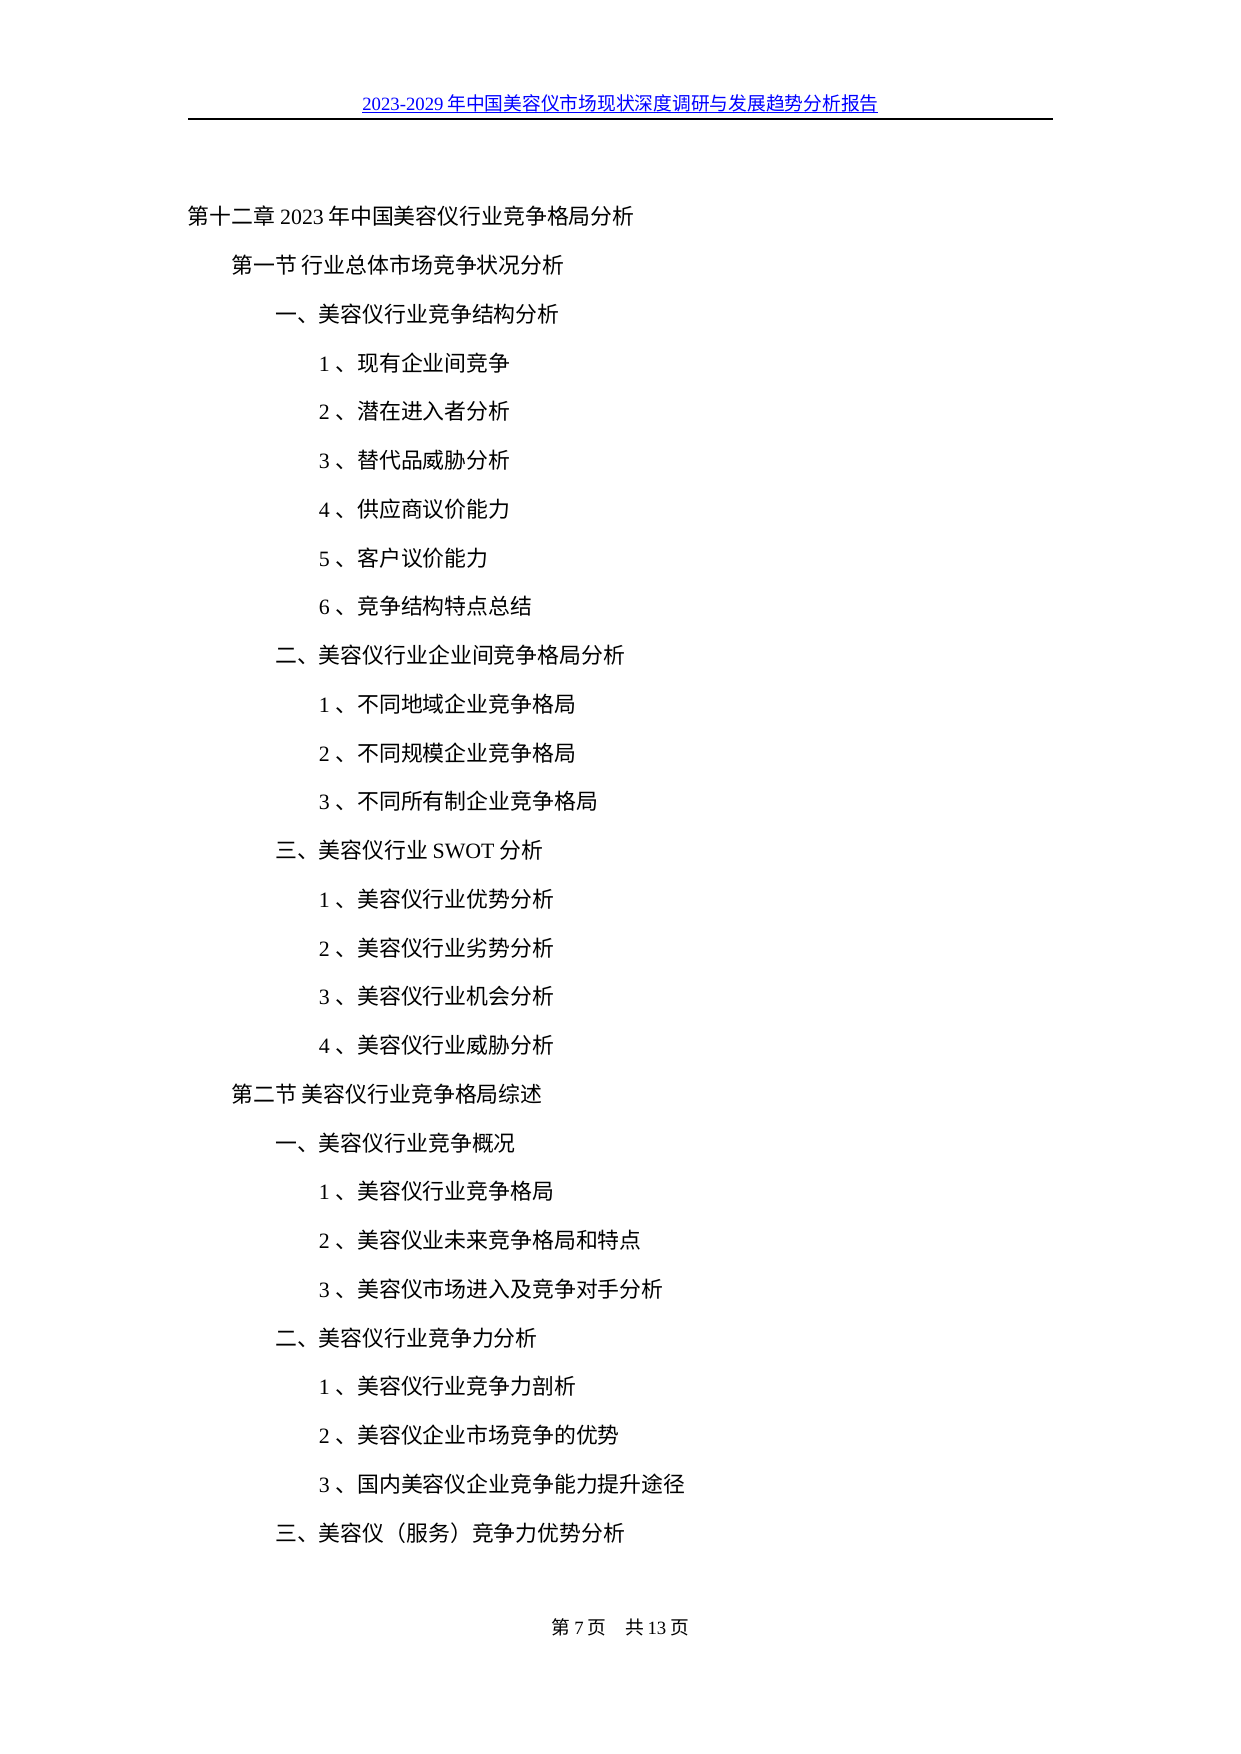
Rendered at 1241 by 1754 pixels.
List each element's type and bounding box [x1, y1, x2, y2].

text [187, 150, 1053, 1548]
